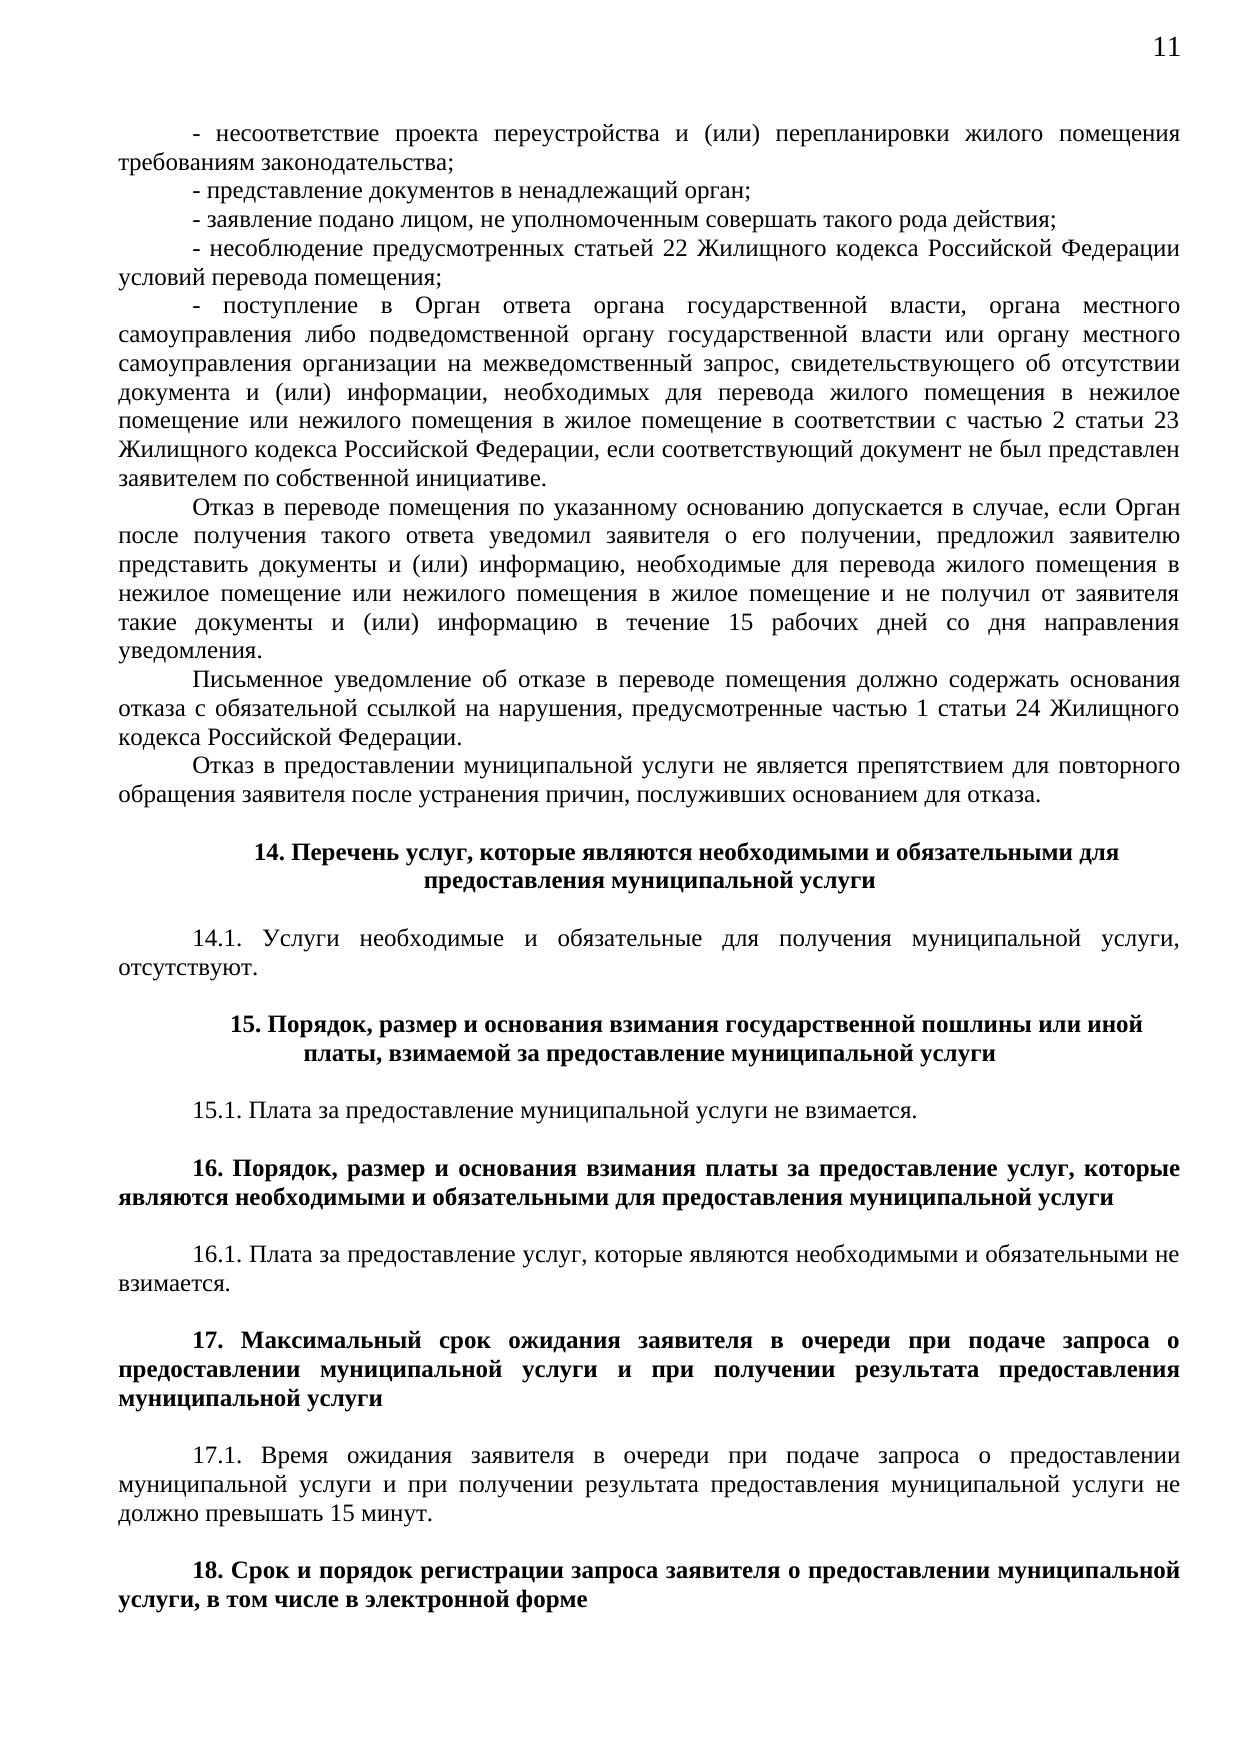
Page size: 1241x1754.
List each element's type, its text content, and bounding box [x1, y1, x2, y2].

text 14.1. Услуги необходимые и обязательные для получения муниципальной услуги, отсутствуют. [118, 923, 1181, 981]
text - несоблюдение предусмотренных статьей 22 Жилищного кодекса Российской Федерации условий перевода помещения; [118, 233, 1181, 291]
text 17. Максимальный срок ожидания заявителя в очереди при подаче запроса о предоставлении муниципальной услуги и при получении результата предоставления муниципальной услуги [118, 1326, 1181, 1412]
text 15.1. Плата за предоставление муниципальной услуги не взимается. [118, 1096, 1181, 1124]
text Отказ в предоставлении муниципальной услуги не является препятствием для повторного обращения заявителя после устранения причин, послуживших основанием для отказа. [118, 751, 1181, 808]
text - заявление подано лицом, не уполномоченным совершать такого рода действия; [118, 204, 1181, 233]
text Письменное уведомление об отказе в переводе помещения должно содержать основания отказа с обязательной ссылкой на нарушения, предусмотренные частью 1 статьи 24 Жилищного кодекса Российской Федерации. [118, 664, 1181, 751]
text 18. Срок и порядок регистрации запроса заявителя о предоставлении муниципальной услуги, в том числе в электронной форме [118, 1556, 1181, 1613]
text - поступление в Орган ответа органа государственной власти, органа местного самоуправления либо подведомственной органу государственной власти или органу местного самоуправления организации на межведомственный запрос, свидетельствующего об отсутствии документа и (или) информации, необходимых для перевода жилого помещения в нежилое помещение или нежилого помещения в жилое помещение в соответствии с частью 2 статьи 23 Жилищного кодекса Российской Федерации, если соответствующий документ не был представлен заявителем по собственной инициативе. [118, 291, 1181, 492]
text 16.1. Плата за предоставление услуг, которые являются необходимыми и обязательными не взимается. [118, 1239, 1181, 1297]
text - представление документов в ненадлежащий орган; [118, 176, 1181, 204]
text 14. Перечень услуг, которые являются необходимыми и обязательными для предоставления муниципальной услуги [118, 837, 1181, 894]
text Отказ в переводе помещения по указанному основанию допускается в случае, если Орган после получения такого ответа уведомил заявителя о его получении, предложил заявителю представить документы и (или) информацию, необходимые для перевода жилого помещения в нежилое помещение или нежилого помещения в жилое помещение и не получил от заявителя такие документы и (или) информацию в течение 15 рабочих дней со дня направления уведомления. [118, 492, 1181, 664]
text 17.1. Время ожидания заявителя в очереди при подаче запроса о предоставлении муниципальной услуги и при получении результата предоставления муниципальной услуги не должно превышать 15 минут. [118, 1441, 1181, 1527]
text - несоответствие проекта переустройства и (или) перепланировки жилого помещения требованиям законодательства; [118, 118, 1181, 176]
text 16. Порядок, размер и основания взимания платы за предоставление услуг, которые являются необходимыми и обязательными для предоставления муниципальной услуги [118, 1153, 1181, 1211]
text 15. Порядок, размер и основания взимания государственной пошлины или иной платы, взимаемой за предоставление муниципальной услуги [118, 1009, 1181, 1067]
